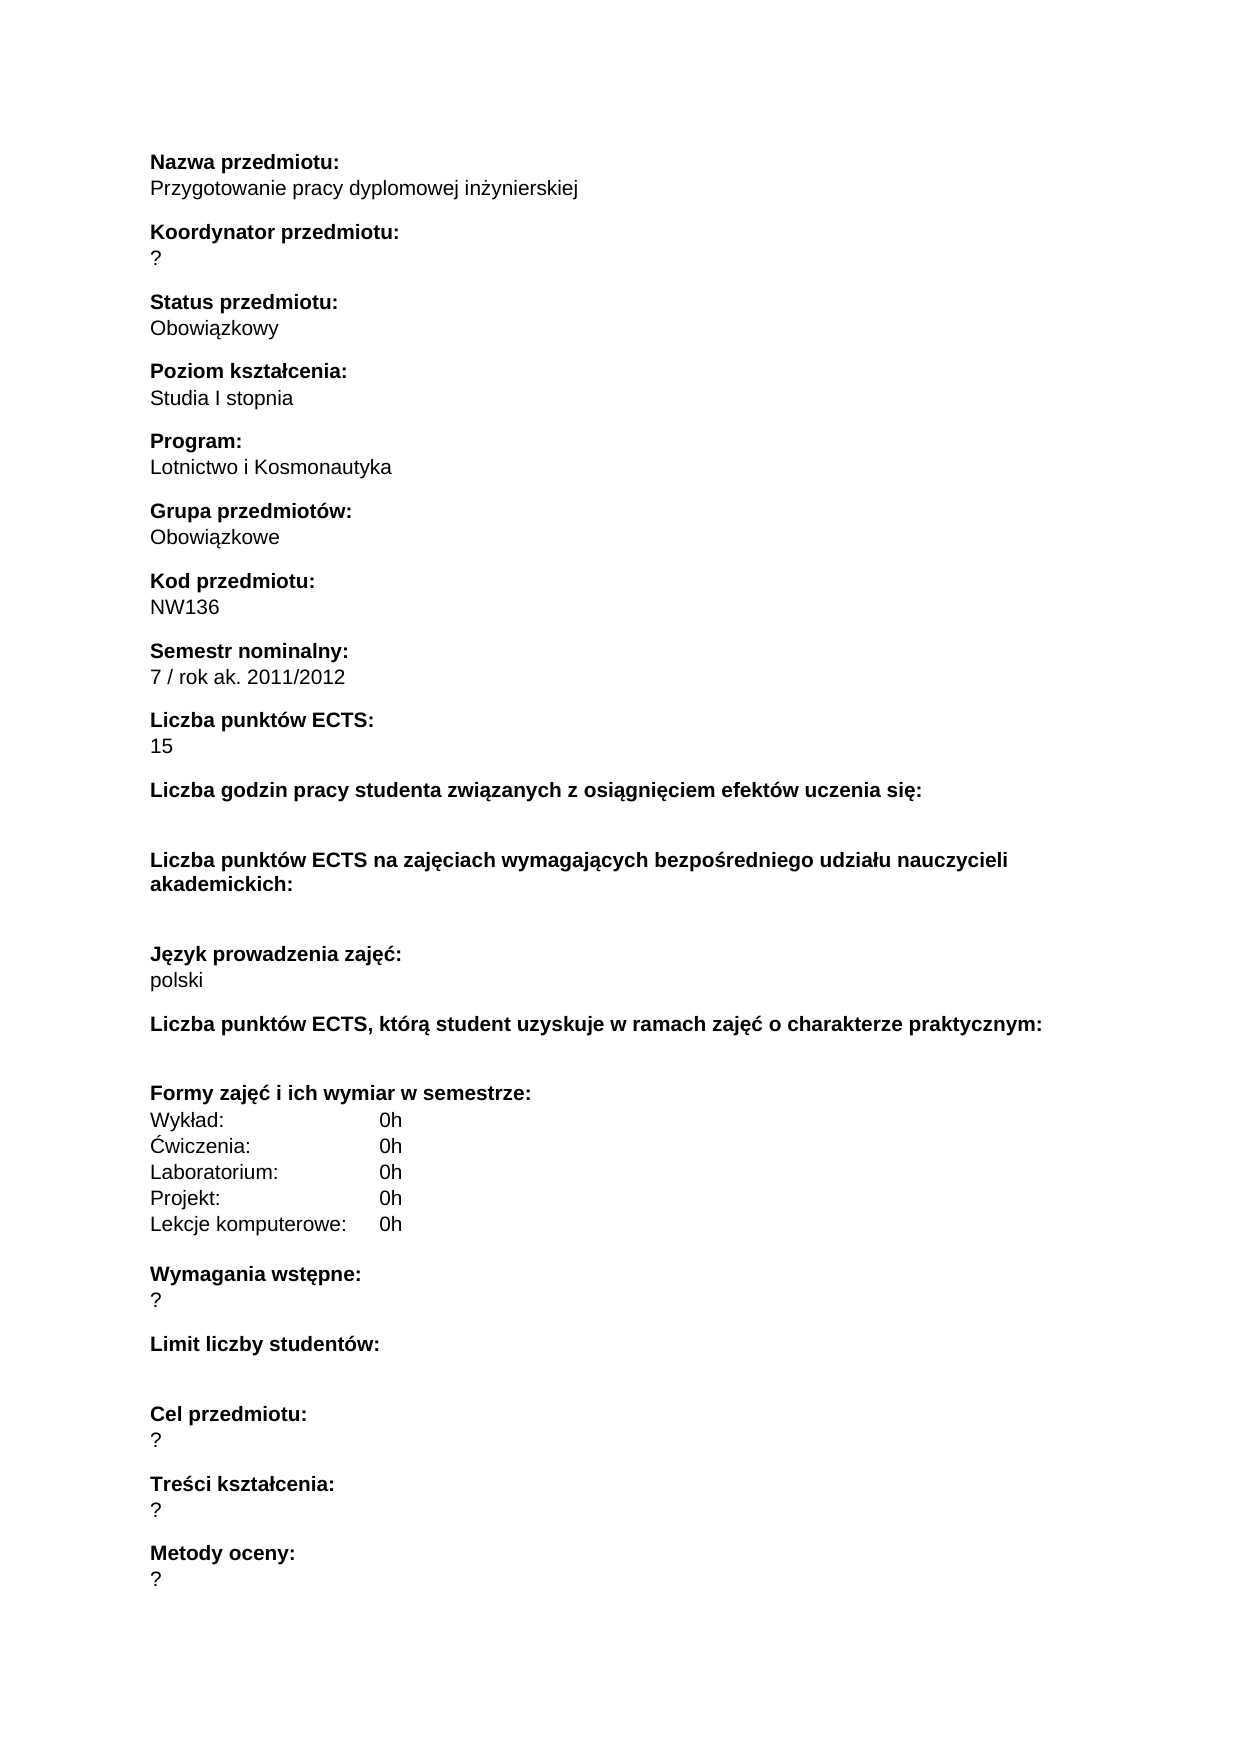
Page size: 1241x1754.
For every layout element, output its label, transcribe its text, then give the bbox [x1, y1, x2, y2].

text Kod przedmiotu: [150, 569, 1090, 593]
table_cell Lekcje komputerowe: [140, 1212, 367, 1236]
text Formy zajęć i ich wymiar w semestrze: [150, 1081, 1090, 1105]
text Liczba punktów ECTS, którą student uzyskuje w ramach zajęć o charakterze praktycznym: [150, 1011, 1090, 1035]
text Grupa przedmiotów: [150, 499, 1090, 523]
text 15 [150, 734, 1090, 758]
text Język prowadzenia zajęć: [150, 942, 1090, 966]
table_cell 0h [369, 1184, 597, 1210]
table_header Wykład: [140, 1108, 367, 1132]
text Lotnictwo i Kosmonautyka [150, 455, 1090, 479]
text Poziom kształcenia: [150, 359, 1090, 383]
text Treści kształcenia: [150, 1471, 1090, 1495]
table_cell 0h [369, 1132, 597, 1158]
text Przygotowanie pracy dyplomowej inżynierskiej [150, 176, 1090, 200]
text Limit liczby studentów: [150, 1332, 1090, 1356]
table_cell Projekt: [140, 1186, 367, 1210]
text Program: [150, 429, 1090, 453]
text Obowiązkowy [150, 316, 1090, 339]
table_cell Laboratorium: [140, 1160, 367, 1184]
text ? [150, 1567, 1090, 1591]
text ? [150, 1497, 1090, 1521]
table_cell Ćwiczenia: [140, 1134, 367, 1158]
text Studia I stopnia [150, 385, 1090, 409]
table_cell 0h [369, 1210, 597, 1236]
table_header 0h [369, 1108, 597, 1132]
text ? [150, 1288, 1090, 1312]
text Liczba punktów ECTS na zajęciach wymagających bezpośredniego udziału nauczycieli akademickich: [150, 848, 1090, 896]
text Semestr nominalny: [150, 638, 1090, 662]
text 7 / rok ak. 2011/2012 [150, 664, 1090, 688]
text Metody oceny: [150, 1541, 1090, 1565]
text NW136 [150, 595, 1090, 619]
text polski [150, 968, 1090, 992]
text Status przedmiotu: [150, 289, 1090, 313]
text Obowiązkowe [150, 525, 1090, 549]
text ? [150, 246, 1090, 270]
text Liczba godzin pracy studenta związanych z osiągnięciem efektów uczenia się: [150, 778, 1090, 802]
text Liczba punktów ECTS: [150, 708, 1090, 732]
text Wymagania wstępne: [150, 1262, 1090, 1286]
text Nazwa przedmiotu: [150, 150, 1090, 174]
text Cel przedmiotu: [150, 1402, 1090, 1426]
text Koordynator przedmiotu: [150, 220, 1090, 244]
table_cell 0h [369, 1158, 597, 1184]
text ? [150, 1428, 1090, 1452]
